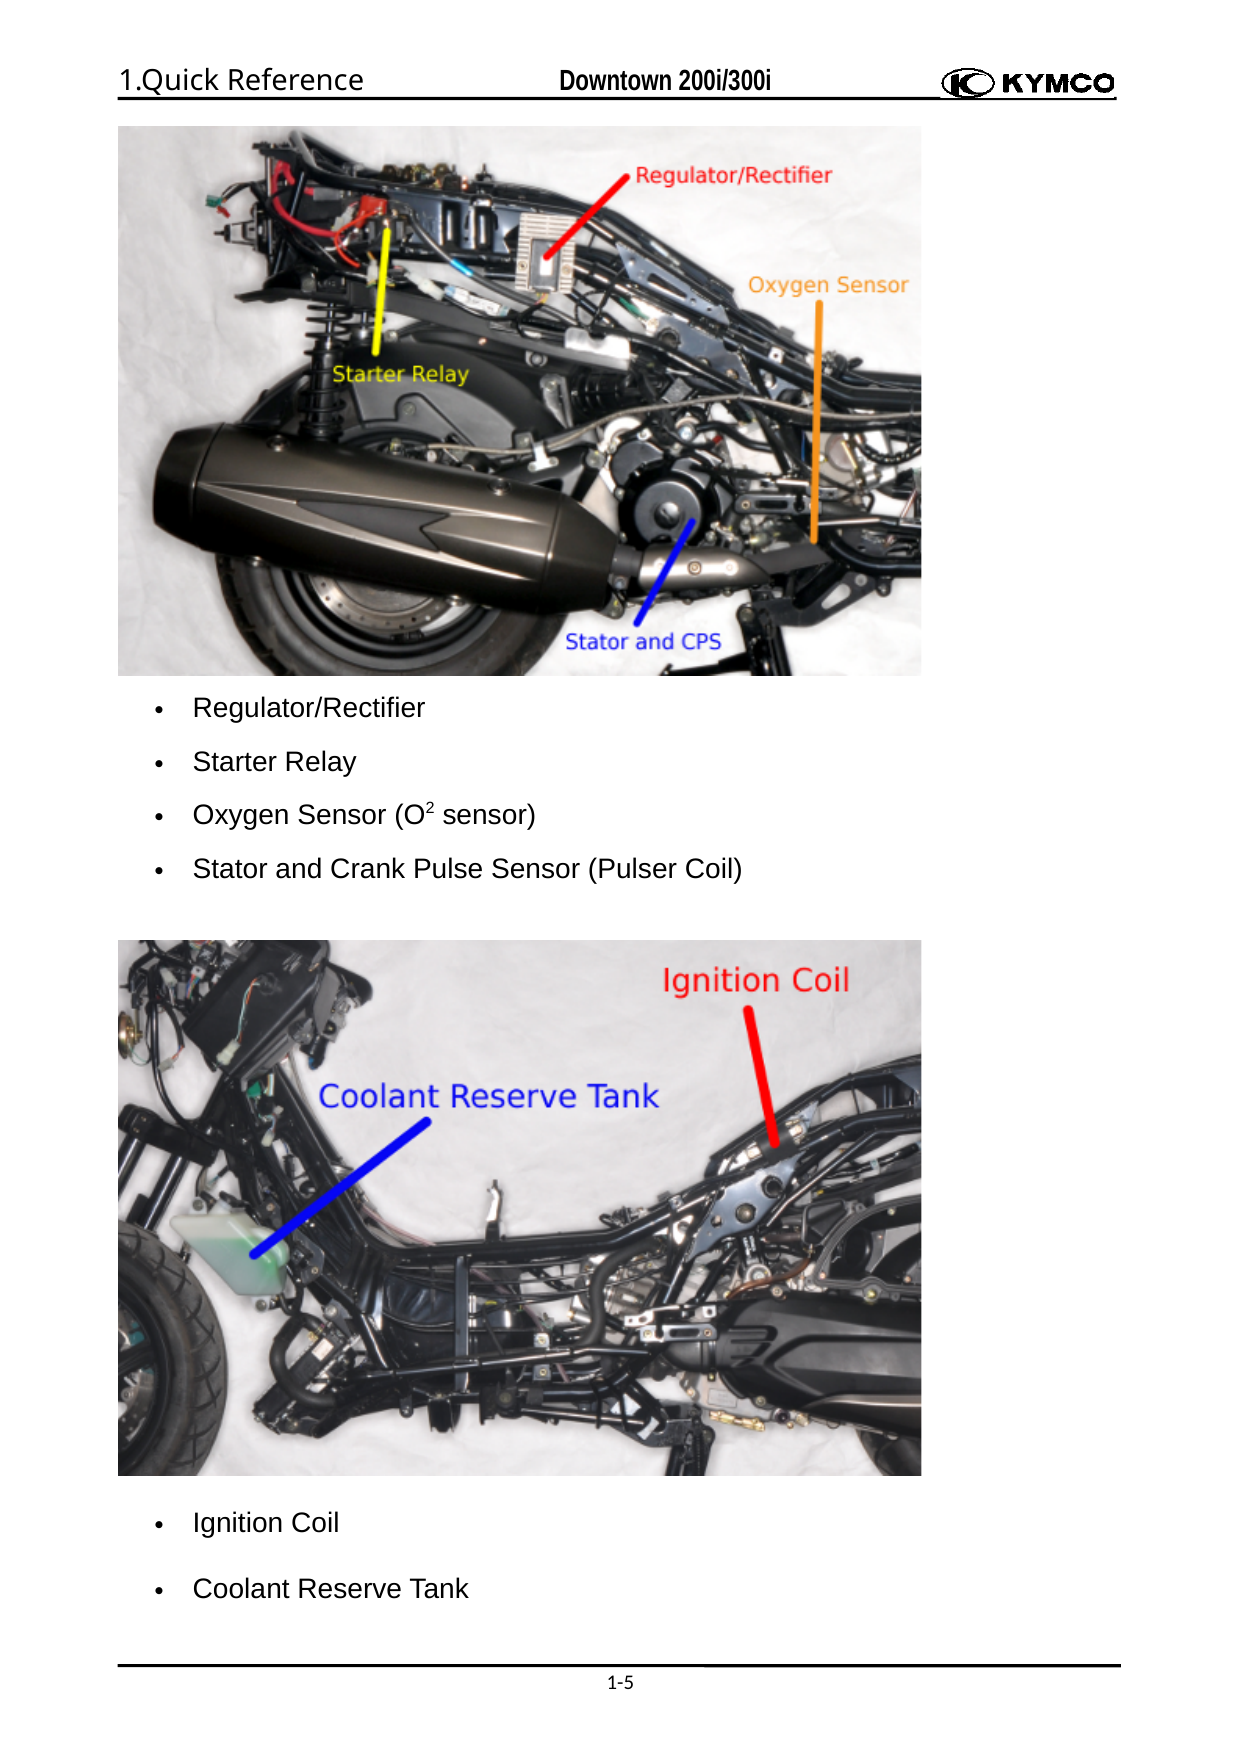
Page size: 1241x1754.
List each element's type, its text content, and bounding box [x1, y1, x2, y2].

list Oxygen Sensor (O2 sensor) [155, 796, 1122, 833]
list Ignition Coil [155, 1503, 1122, 1541]
list Stator and Crank Pulse Sensor (Pulser Coil) [155, 849, 1122, 887]
list Coolant Reserve Tank [155, 1570, 1122, 1607]
picture [938, 66, 1114, 97]
picture [118, 940, 922, 1476]
picture [118, 126, 922, 676]
list Starter Relay [155, 742, 1122, 779]
list Regulator/Rectifier [155, 688, 1122, 726]
